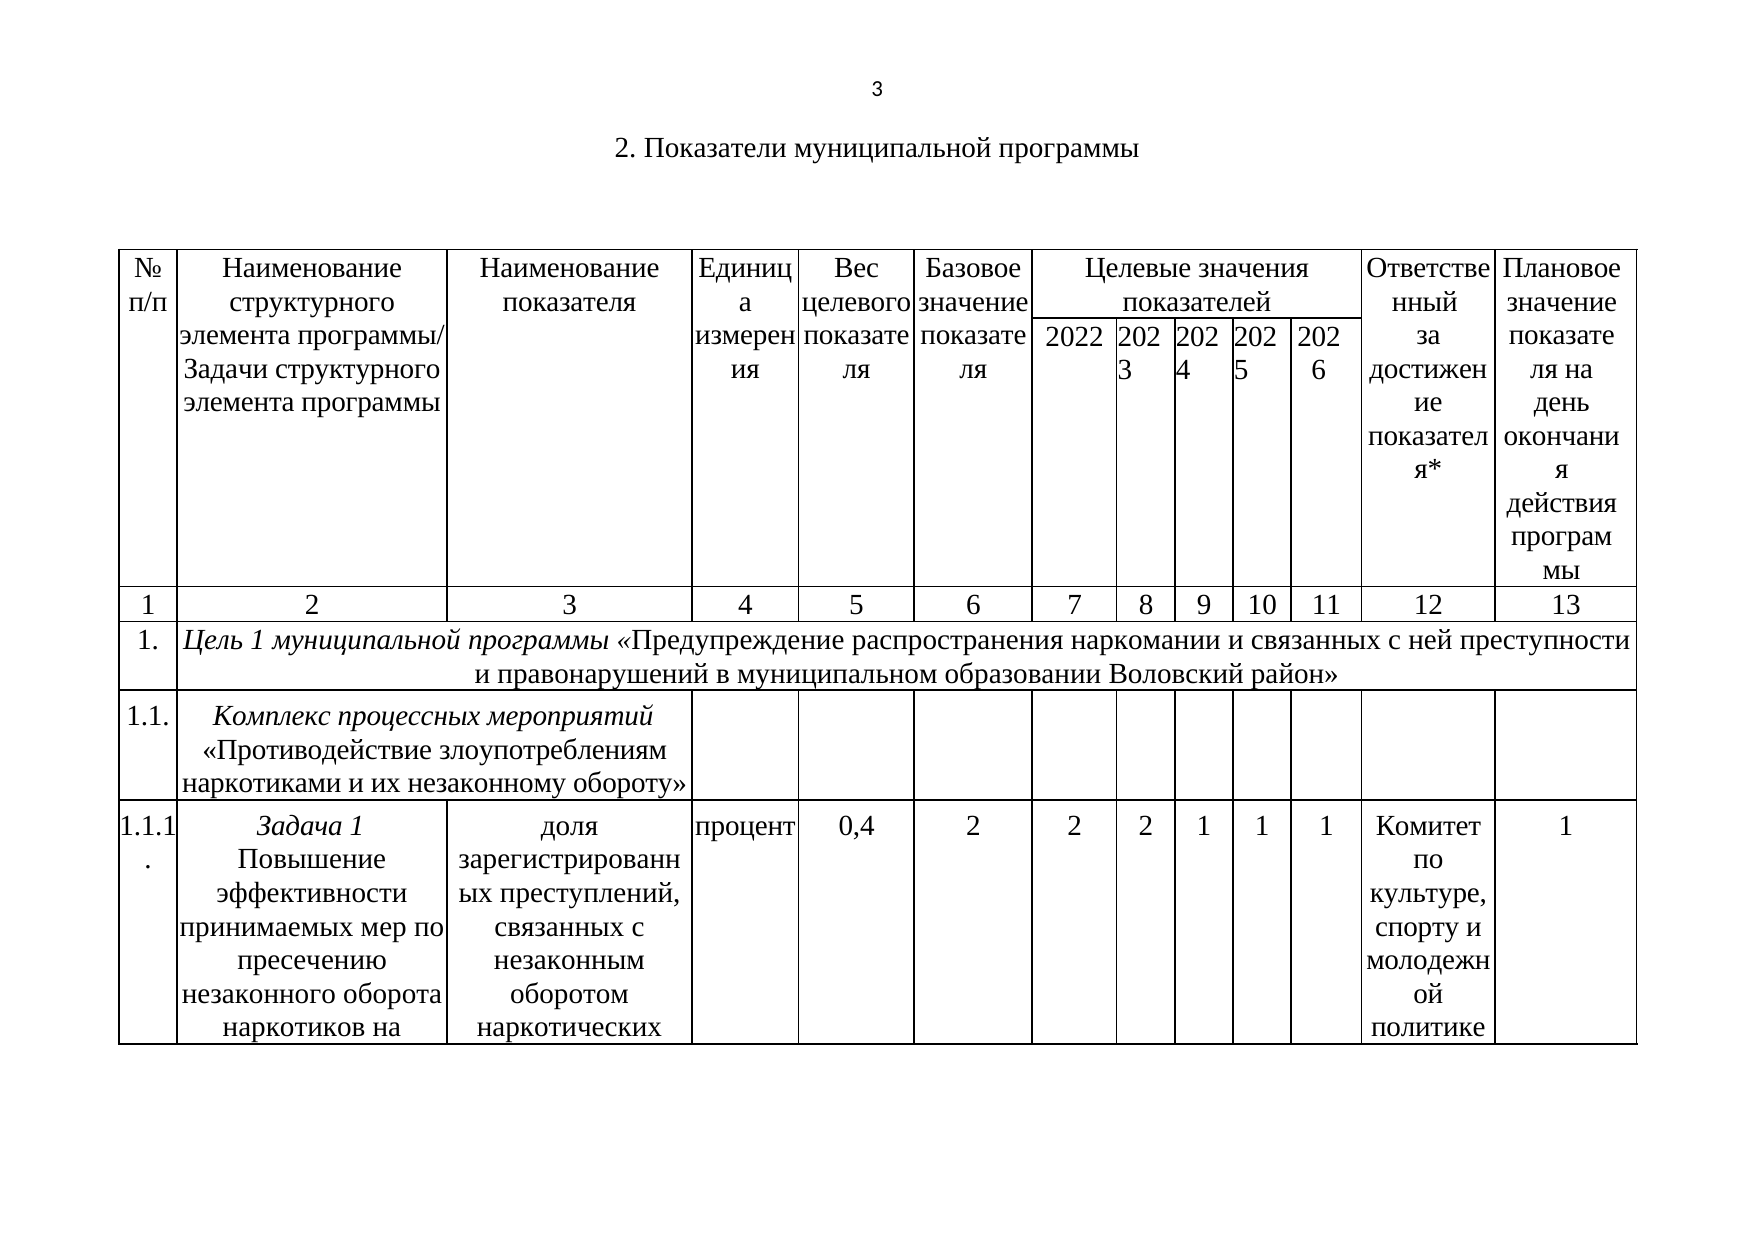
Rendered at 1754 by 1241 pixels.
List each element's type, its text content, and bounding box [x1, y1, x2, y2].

table_cell 2 [178, 587, 446, 621]
table_cell 8 [1117, 587, 1174, 621]
table_cell Комплекс процессных мероприятий «Противодействие злоупотреблениям наркотиками и их незаконному обороту» [178, 691, 691, 799]
table_header № п/п [120, 250, 176, 586]
table_header Целевые значения показателей [1033, 250, 1361, 317]
table_cell 2022 [1033, 319, 1116, 586]
table_header Базовое значение показателя [915, 250, 1031, 586]
table_header Плановое значение показателя на день окончания действия программы [1496, 250, 1636, 586]
table_cell [1496, 691, 1636, 799]
table_cell 2024 [1176, 319, 1232, 586]
table_cell 1 [120, 587, 176, 621]
table_cell 2026 [1292, 319, 1361, 586]
table_cell 2 [915, 801, 1031, 1043]
table_cell 4 [693, 587, 798, 621]
table_cell 11 [1292, 587, 1361, 621]
table_cell 2 [1117, 801, 1174, 1043]
table_cell 5 [799, 587, 913, 621]
table_cell 3 [448, 587, 691, 621]
table_cell Комитет по культуре, спорту и молодежной политике [1362, 801, 1494, 1043]
table_cell 7 [1033, 587, 1116, 621]
table_cell 13 [1496, 587, 1636, 621]
table_cell 10 [1234, 587, 1290, 621]
table_cell 6 [915, 587, 1031, 621]
table_cell 1 [1176, 801, 1232, 1043]
table_cell 1 [1292, 801, 1361, 1043]
table_cell 1.1. [120, 691, 176, 799]
table_header Ответственный за достижение показателя* [1362, 250, 1494, 586]
table_header Вес целевого показателя [799, 250, 913, 586]
table_header Наименование структурного элемента программы/ Задачи структурного элемента программы [178, 250, 446, 586]
table_header Единица измерения [693, 250, 798, 586]
table_cell процент [693, 801, 798, 1043]
table_cell 12 [1362, 587, 1494, 621]
table_cell 1.1.1. [120, 801, 176, 1043]
table_cell 2025 [1234, 319, 1290, 586]
table_cell [1362, 691, 1494, 799]
text 2. Показатели муниципальной программы [118, 130, 1636, 163]
table_cell [1117, 691, 1174, 799]
table_cell 0,4 [799, 801, 913, 1043]
table_cell [1292, 691, 1361, 799]
table_cell 2 [1033, 801, 1116, 1043]
table_cell 1. [120, 622, 176, 689]
table_cell [693, 691, 798, 799]
table_cell [799, 691, 913, 799]
table_cell [1033, 691, 1116, 799]
table_cell [1176, 691, 1232, 799]
table_cell [915, 691, 1031, 799]
table_cell 1 [1496, 801, 1636, 1043]
table_cell Цель 1 муниципальной программы «Предупреждение распространения наркомании и связанных с ней преступности и правонарушений в муниципальном образовании Воловский район» [178, 622, 1636, 689]
table_cell 9 [1176, 587, 1232, 621]
table_header Наименование показателя [448, 250, 691, 586]
table_cell [1234, 691, 1290, 799]
table_cell 1 [1234, 801, 1290, 1043]
table_cell 2023 [1117, 319, 1174, 586]
